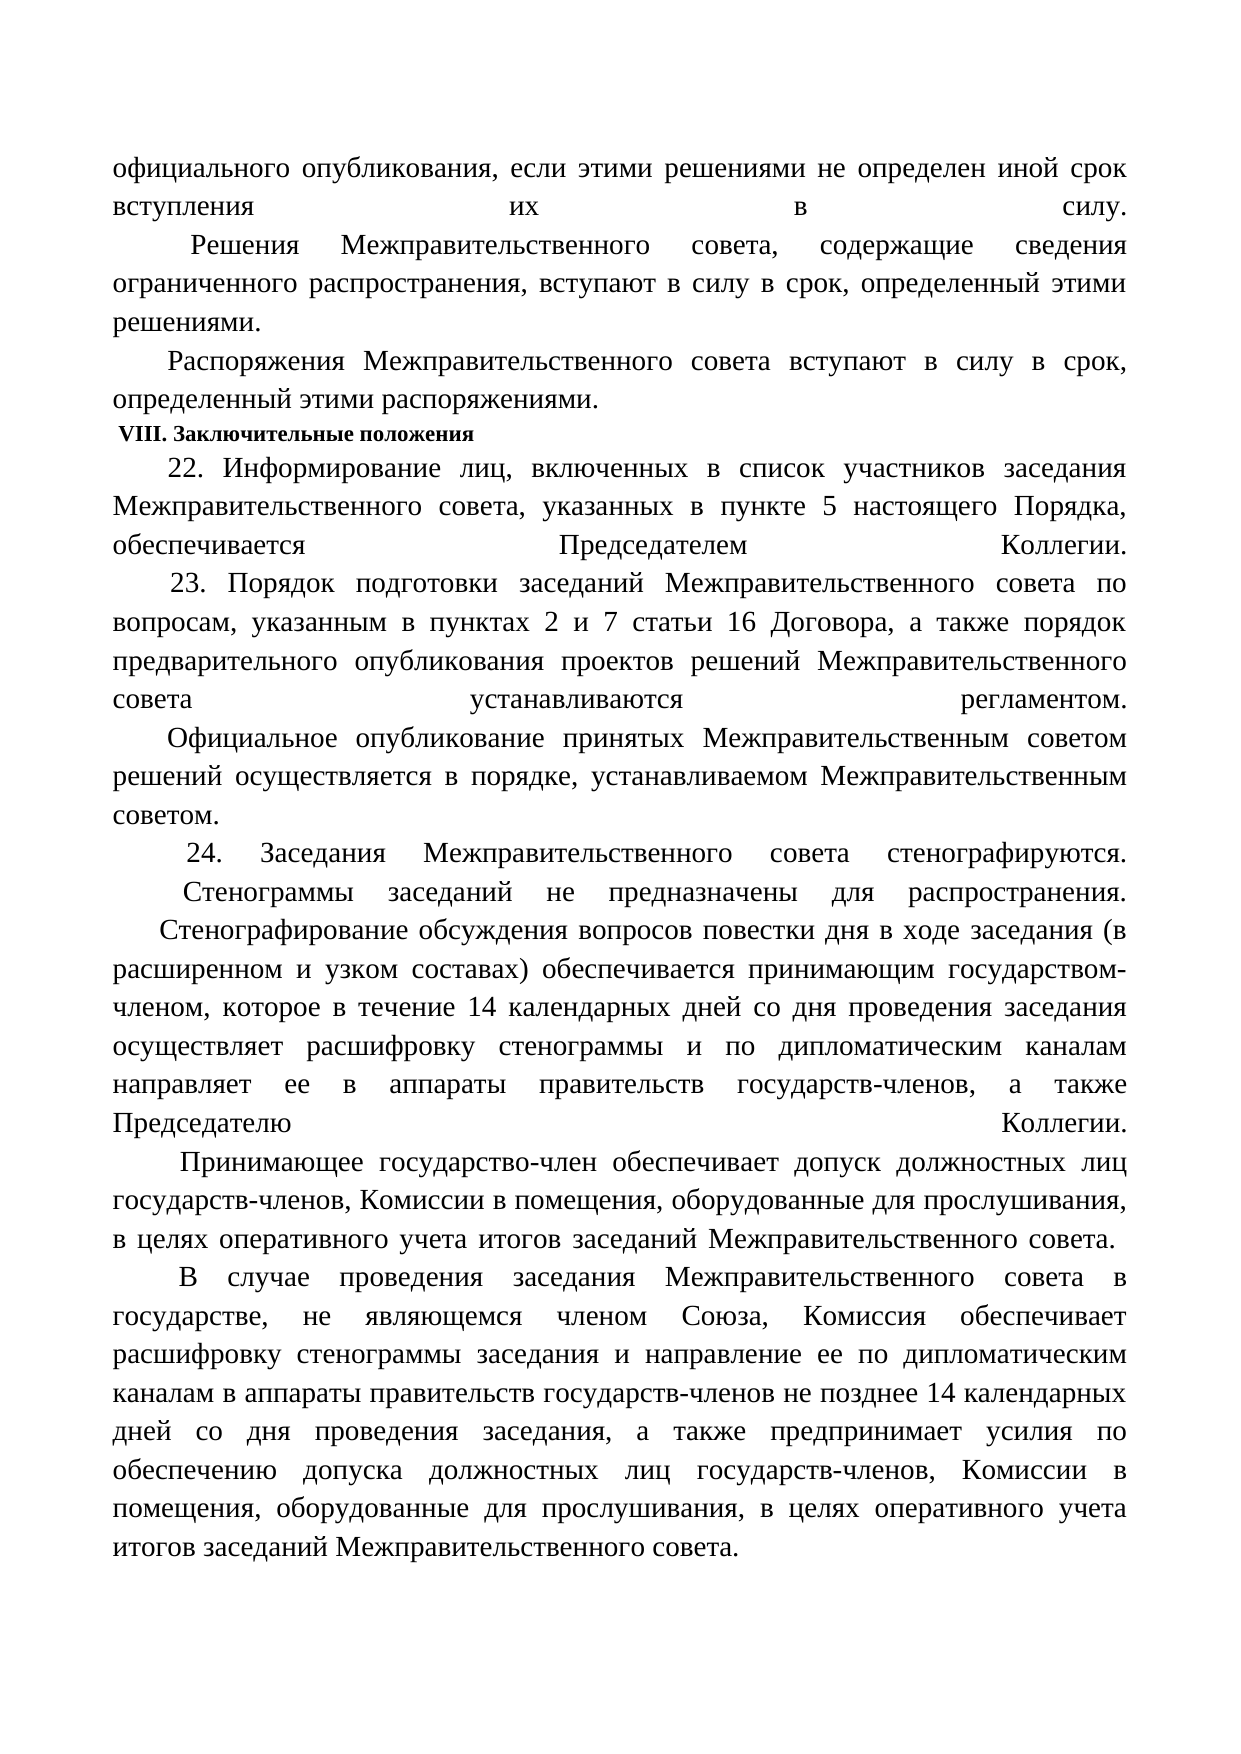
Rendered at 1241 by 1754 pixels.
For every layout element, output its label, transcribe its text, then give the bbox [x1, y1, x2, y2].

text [112, 150, 1128, 415]
text VIII. Заключительные положения [112, 420, 1128, 446]
text 22. Информирование лиц, включенных в список участников заседания Межправительственного совета, указанных в пункте 5 настоящего Порядка, обеспечивается Председателем Коллегии. 23. Порядок подготовки заседаний Межправительственного совета по вопросам, указанным в пунктах 2 и 7 статьи 16 Договора, а также порядок предварительного опубликования проектов решений Межправительственного совета устанавливаются регламентом. Официальное опубликование принятых Межправительственным советом решений осуществляется в порядке, устанавливаемом Межправительственным советом. 24. Заседания Межправительственного совета стенографируются. Стенограммы заседаний не предназначены для распространения. Стенографирование обсуждения вопросов повестки дня в ходе заседания (в расширенном и узком составах) обеспечивается принимающим государством-членом, которое в течение 14 календарных дней со дня проведения заседания осуществляет расшифровку стенограммы и по дипломатическим каналам направляет ее в аппараты правительств государств-членов, а также Председателю Коллегии. Принимающее государство-член обеспечивает допуск должностных лиц государств-членов, Комиссии в помещения, оборудованные для прослушивания, в целях оперативного учета итогов заседаний Межправительственного совета. В случае проведения заседания Межправительственного совета в государстве, не являющемся членом Союза, Комиссия обеспечивает расшифровку стенограммы заседания и направление ее по дипломатическим каналам в аппараты правительств государств-членов не позднее 14 календарных дней со дня проведения заседания, а также предпринимает усилия по обеспечению допуска должностных лиц государств-членов, Комиссии в помещения, оборудованные для прослушивания, в целях оперативного учета итогов заседаний Межправительственного совета. [112, 450, 1128, 1563]
